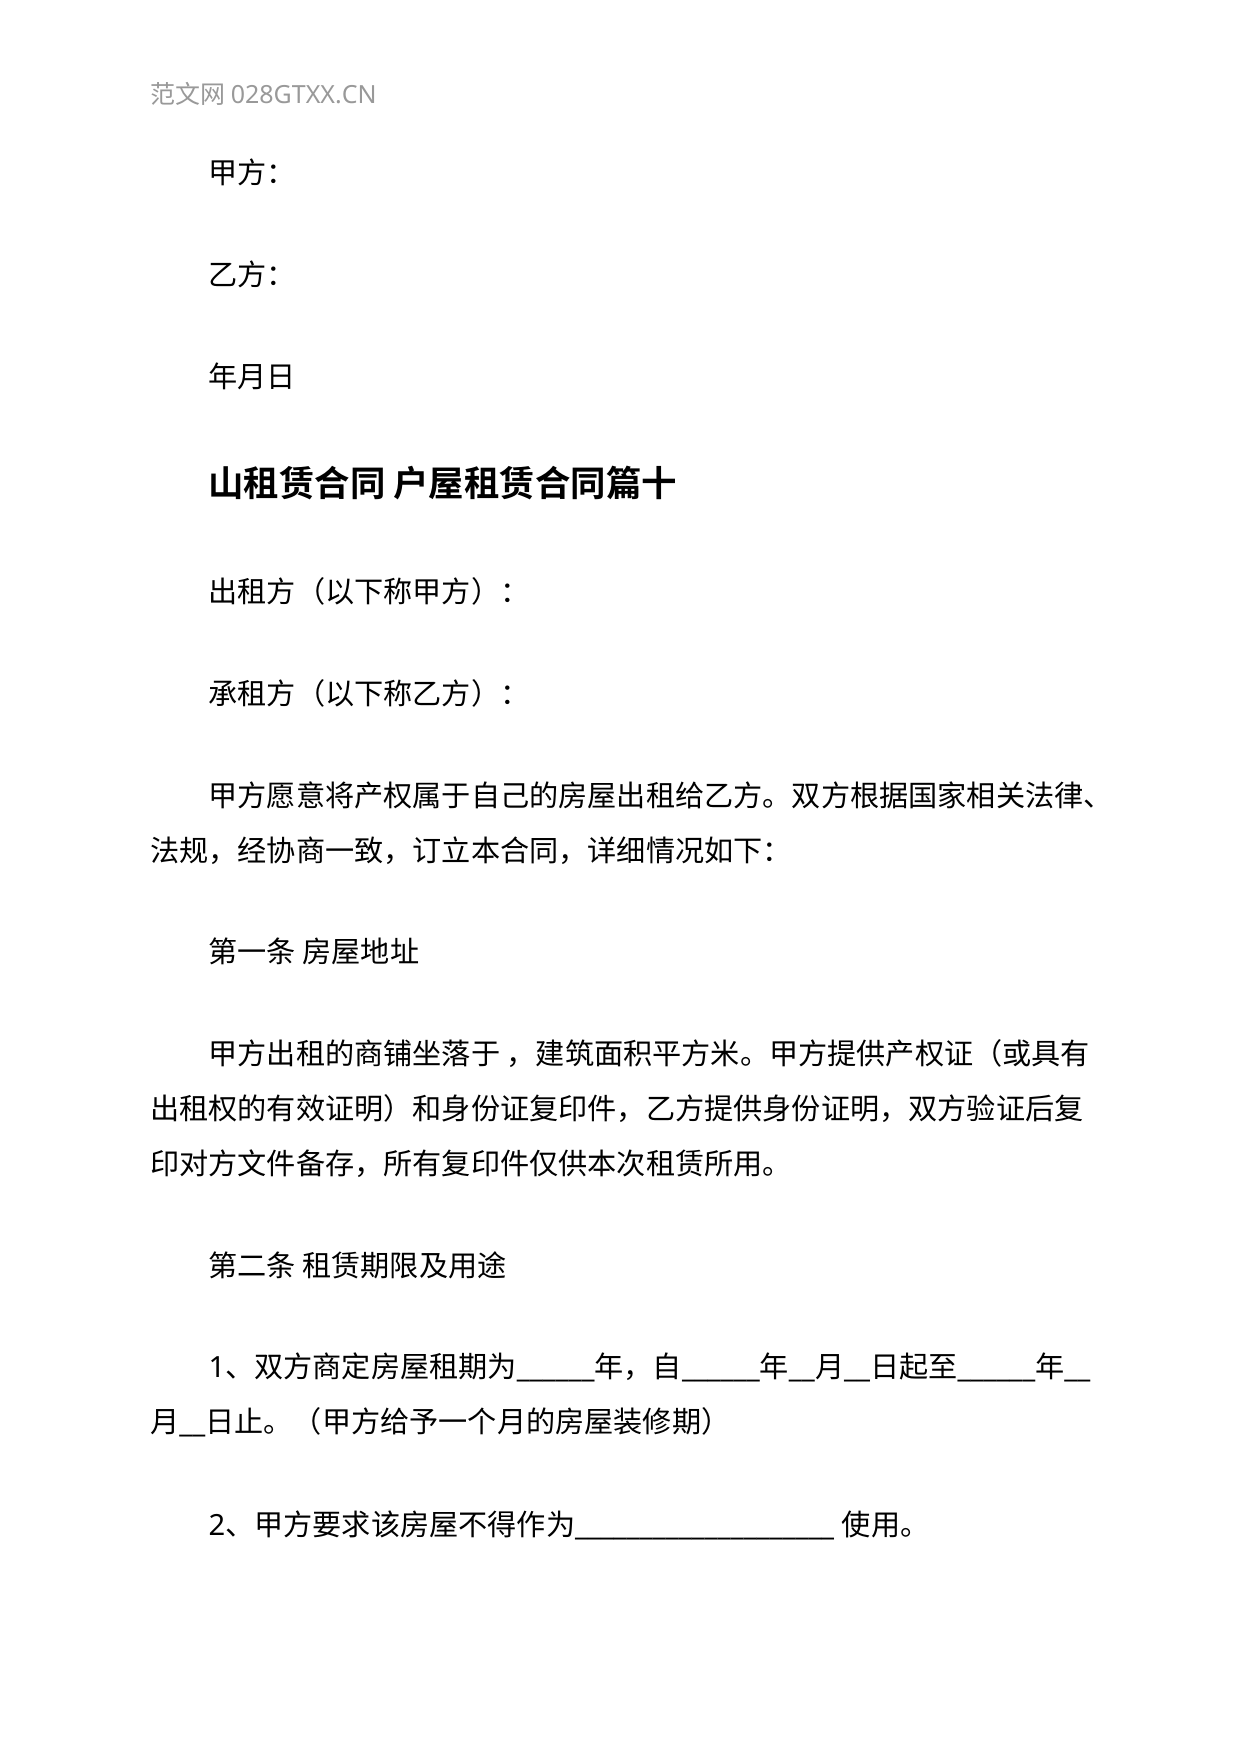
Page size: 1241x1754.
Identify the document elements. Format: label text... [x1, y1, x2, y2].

text 2、甲方要求该房屋不得作为____________________ 使用。 [150, 1501, 1090, 1543]
text 第二条 租赁期限及用途 [150, 1242, 1090, 1284]
text 1、双方商定房屋租期为______年，自______年__月__日起至______年__月__日止。（甲方给予一个月的房屋装修期） [150, 1344, 1090, 1441]
text 承租方（以下称乙方）： [150, 671, 1090, 713]
text 出租方（以下称甲方）： [150, 569, 1090, 611]
text 山租赁合同 户屋租赁合同篇十 [150, 455, 1090, 507]
text 甲方出租的商铺坐落于 ，建筑面积平方米。甲方提供产权证（或具有出租权的有效证明）和身份证复印件，乙方提供身份证明，双方验证后复印对方文件备存，所有复印件仅供本次租赁所用。 [150, 1031, 1090, 1183]
text 乙方： [150, 252, 1090, 294]
text 年月日 [150, 353, 1090, 396]
text 第一条 房屋地址 [150, 929, 1090, 971]
text 甲方： [150, 150, 1090, 192]
text 甲方愿意将产权属于自己的房屋出租给乙方。双方根据国家相关法律、法规，经协商一致，订立本合同，详细情况如下： [150, 772, 1090, 869]
